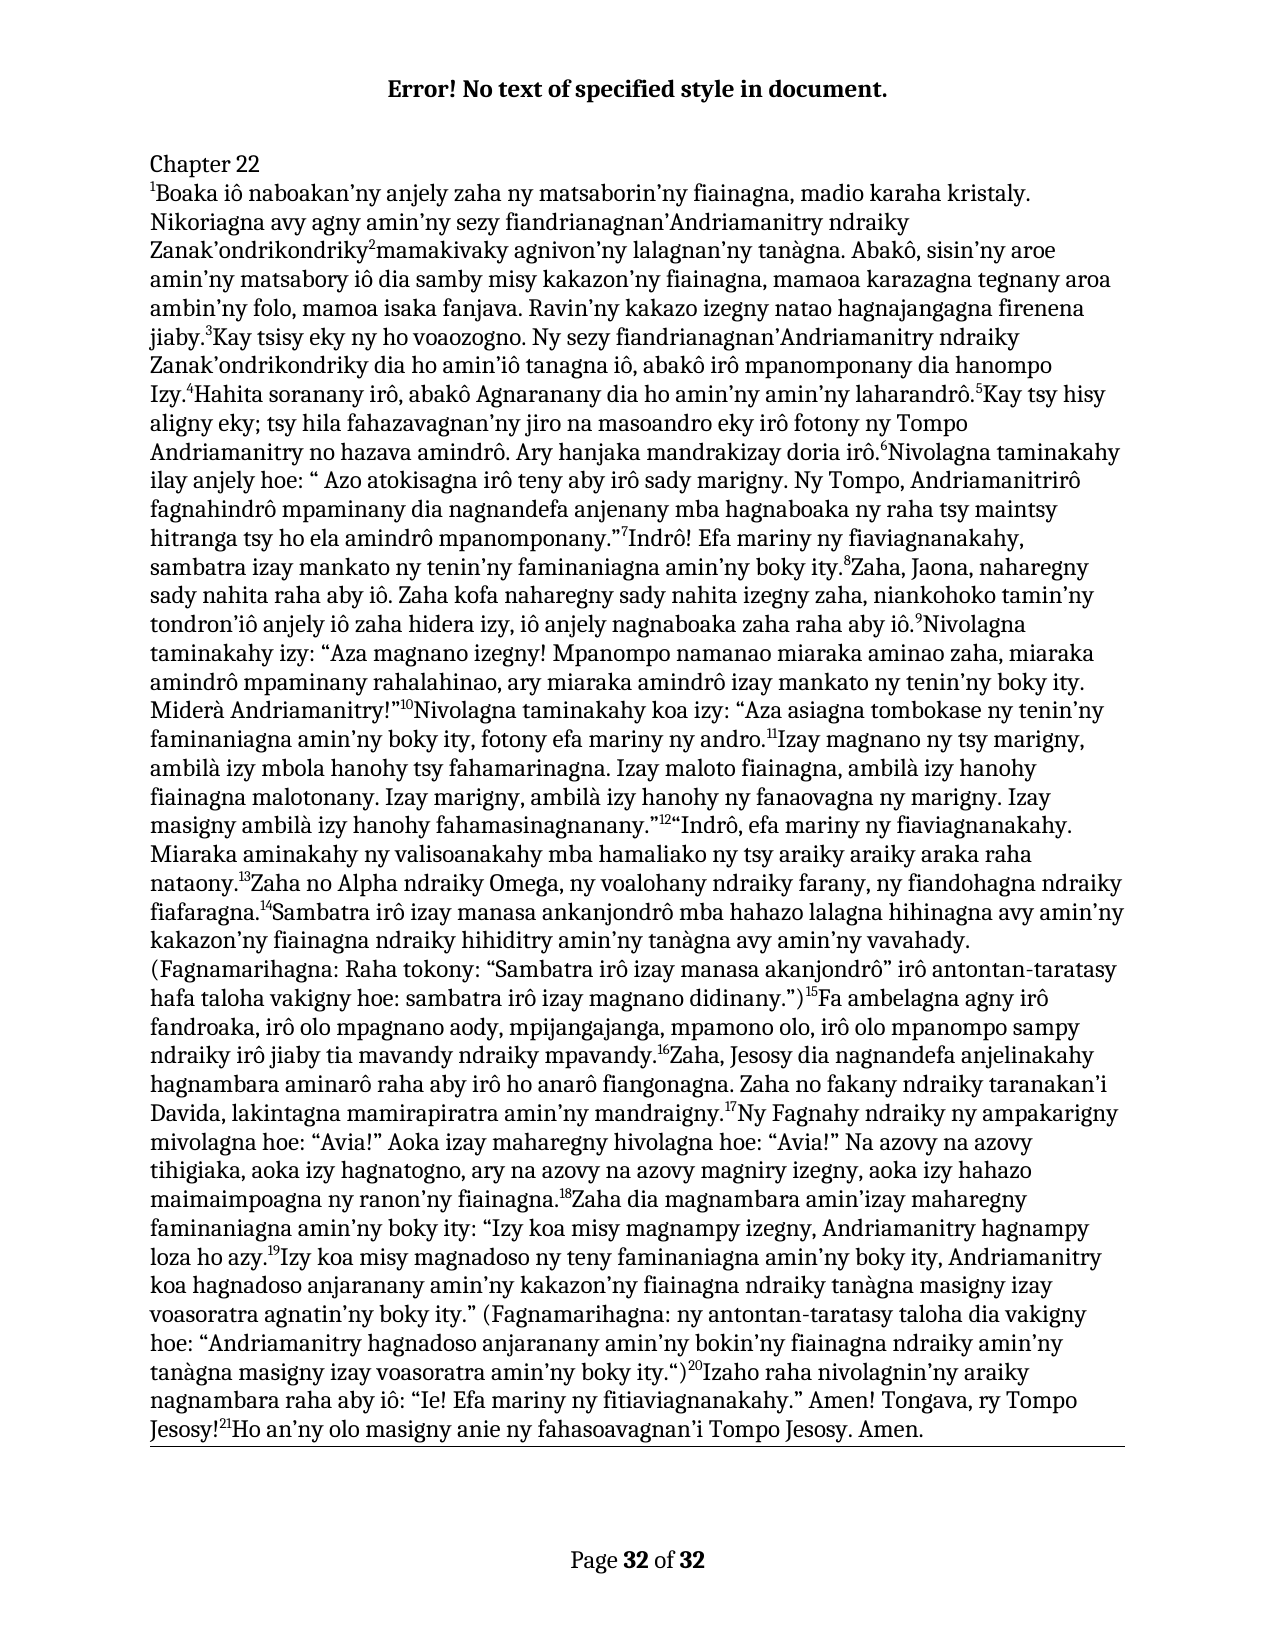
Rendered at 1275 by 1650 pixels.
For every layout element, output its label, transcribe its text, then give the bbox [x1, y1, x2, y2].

text Chapter 22 1Boaka iô naboakan’ny anjely zaha ny matsaborin’ny fiainagna, madio karaha kristaly. Nikoriagna avy agny amin’ny sezy fiandrianagnan’Andriamanitry ndraiky Zanak’ondrikondriky2mamakivaky agnivon’ny lalagnan’ny tanàgna. Abakô, sisin’ny aroe amin’ny matsabory iô dia samby misy kakazon’ny fiainagna, mamaoa karazagna tegnany aroa ambin’ny folo, mamoa isaka fanjava. Ravin’ny kakazo izegny natao hagnajangagna firenena jiaby.3Kay tsisy eky ny ho voaozogno. Ny sezy fiandrianagnan’Andriamanitry ndraiky Zanak’ondrikondriky dia ho amin’iô tanagna iô, abakô irô mpanomponany dia hanompo Izy.4Hahita soranany irô, abakô Agnaranany dia ho amin’ny amin’ny laharandrô.5Kay tsy hisy aligny eky; tsy hila fahazavagnan’ny jiro na masoandro eky irô fotony ny Tompo Andriamanitry no hazava amindrô. Ary hanjaka mandrakizay doria irô.6Nivolagna taminakahy ilay anjely hoe: “ Azo atokisagna irô teny aby irô sady marigny. Ny Tompo, Andriamanitrirô fagnahindrô mpaminany dia nagnandefa anjenany mba hagnaboaka ny raha tsy maintsy hitranga tsy ho ela amindrô mpanomponany.”7Indrô! Efa mariny ny fiaviagnanakahy, sambatra izay mankato ny tenin’ny faminaniagna amin’ny boky ity.8Zaha, Jaona, naharegny sady nahita raha aby iô. Zaha kofa naharegny sady nahita izegny zaha, niankohoko tamin’ny tondron’iô anjely iô zaha hidera izy, iô anjely nagnaboaka zaha raha aby iô.9Nivolagna taminakahy izy: “Aza magnano izegny! Mpanompo namanao miaraka aminao zaha, miaraka amindrô mpaminany rahalahinao, ary miaraka amindrô izay mankato ny tenin’ny boky ity. Miderà Andriamanitry!”10Nivolagna taminakahy koa izy: “Aza asiagna tombokase ny tenin’ny faminaniagna amin’ny boky ity, fotony efa mariny ny andro.11Izay magnano ny tsy marigny, ambilà izy mbola hanohy tsy fahamarinagna. Izay maloto fiainagna, ambilà izy hanohy fiainagna malotonany. Izay marigny, ambilà izy hanohy ny fanaovagna ny marigny. Izay masigny ambilà izy hanohy fahamasinagnanany.”12“Indrô, efa mariny ny fiaviagnanakahy. Miaraka aminakahy ny valisoanakahy mba hamaliako ny tsy araiky araiky araka raha nataony.13Zaha no Alpha ndraiky Omega, ny voalohany ndraiky farany, ny fiandohagna ndraiky fiafaragna.14Sambatra irô izay manasa ankanjondrô mba hahazo lalagna hihinagna avy amin’ny kakazon’ny fiainagna ndraiky hihiditry amin’ny tanàgna avy amin’ny vavahady. (Fagnamarihagna: Raha tokony: “Sambatra irô izay manasa akanjondrô” irô antontan-taratasy hafa taloha vakigny hoe: sambatra irô izay magnano didinany.”)15Fa ambelagna agny irô fandroaka, irô olo mpagnano aody, mpijangajanga, mpamono olo, irô olo mpanompo sampy ndraiky irô jiaby tia mavandy ndraiky mpavandy.16Zaha, Jesosy dia nagnandefa anjelinakahy hagnambara aminarô raha aby irô ho anarô fiangonagna. Zaha no fakany ndraiky taranakan’i Davida, lakintagna mamirapiratra amin’ny mandraigny.17Ny Fagnahy ndraiky ny ampakarigny mivolagna hoe: “Avia!” Aoka izay maharegny hivolagna hoe: “Avia!” Na azovy na azovy tihigiaka, aoka izy hagnatogno, ary na azovy na azovy magniry izegny, aoka izy hahazo maimaimpoagna ny ranon’ny fiainagna.18Zaha dia magnambara amin’izay maharegny faminaniagna amin’ny boky ity: “Izy koa misy magnampy izegny, Andriamanitry hagnampy loza ho azy.19Izy koa misy magnadoso ny teny faminaniagna amin’ny boky ity, Andriamanitry koa hagnadoso anjaranany amin’ny kakazon’ny fiainagna ndraiky tanàgna masigny izay voasoratra agnatin’ny boky ity.” (Fagnamarihagna: ny antontan-taratasy taloha dia vakigny hoe: “Andriamanitry hagnadoso anjaranany amin’ny bokin’ny fiainagna ndraiky amin’ny tanàgna masigny izay voasoratra amin’ny boky ity.“)20Izaho raha nivolagnin’ny araiky nagnambara raha aby iô: “Ie! Efa mariny ny fitiaviagnanakahy.” Amen! Tongava, ry Tompo Jesosy!21Ho an’ny olo masigny anie ny fahasoavagnan’i Tompo Jesosy. Amen. [150, 150, 1125, 1446]
